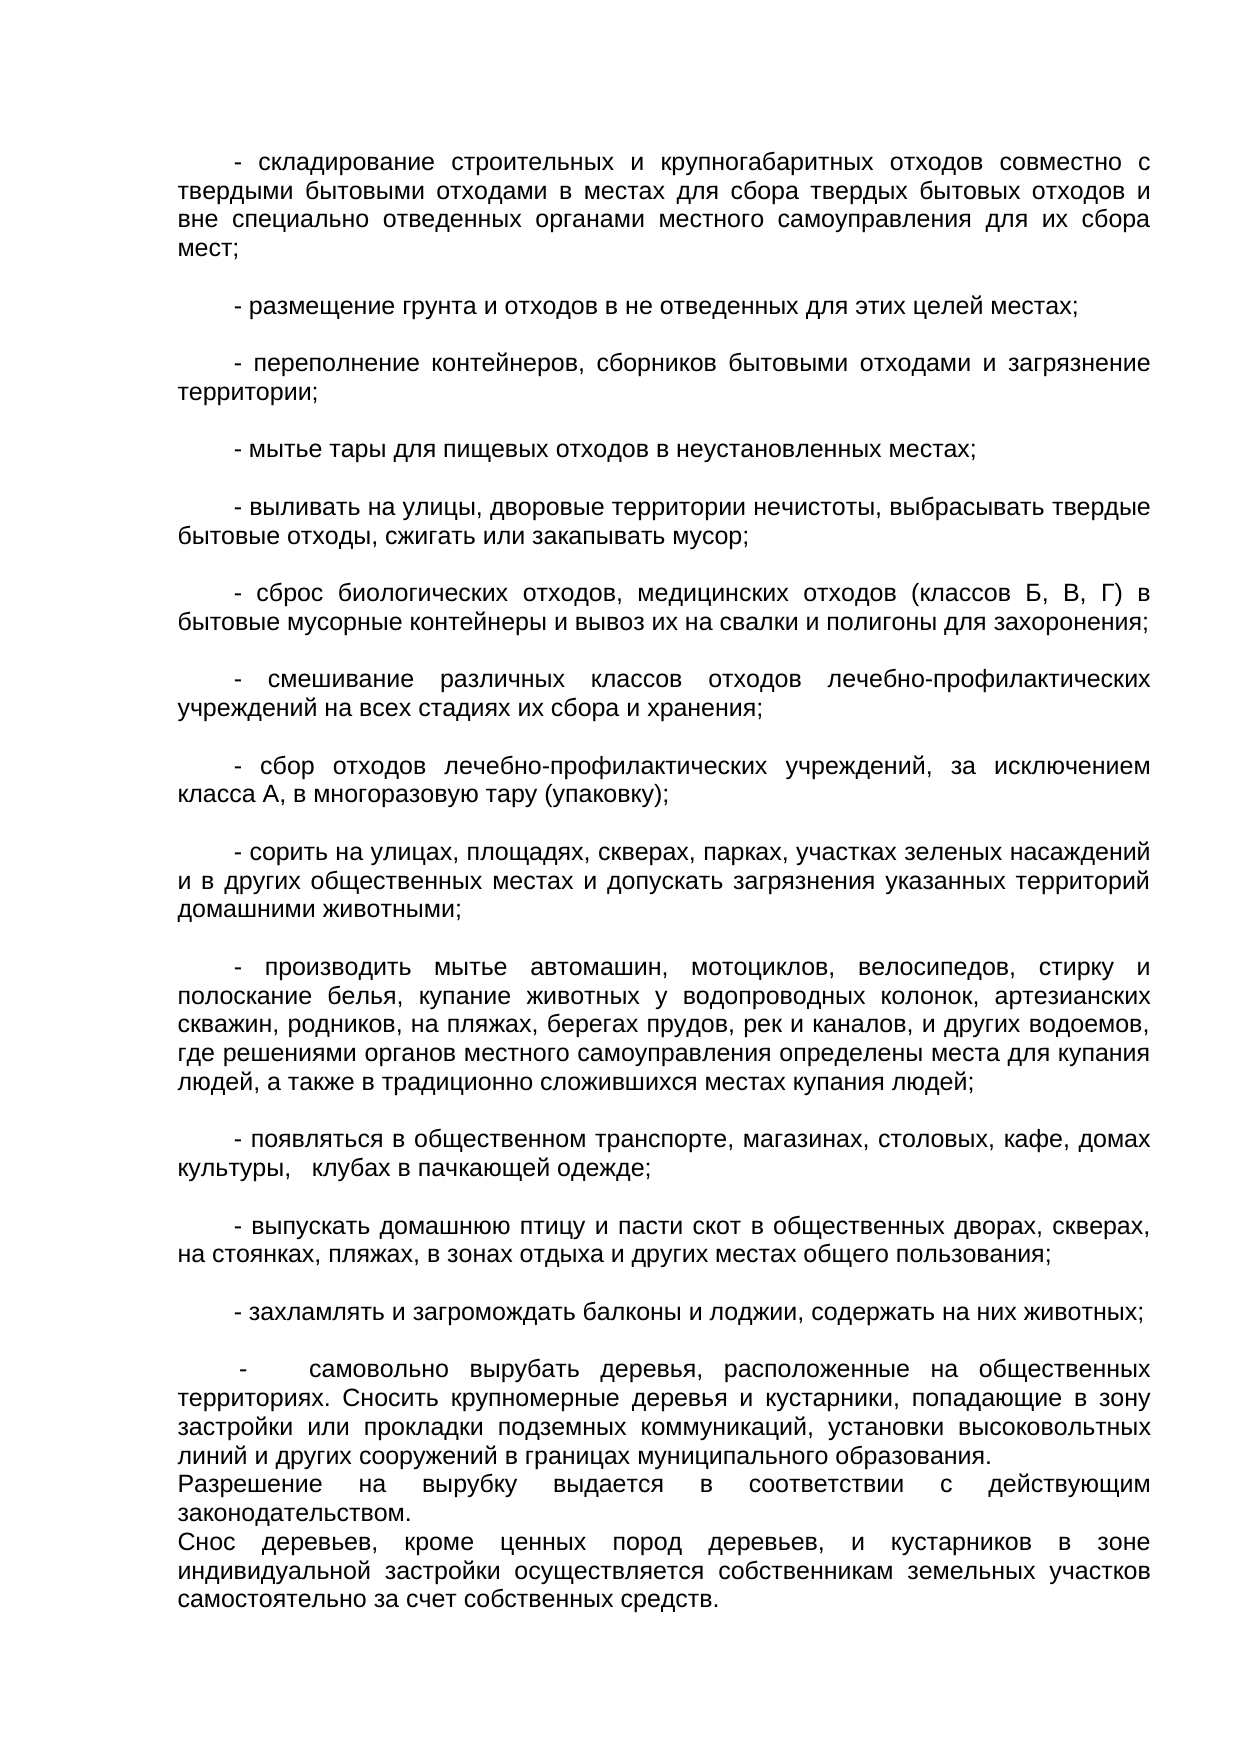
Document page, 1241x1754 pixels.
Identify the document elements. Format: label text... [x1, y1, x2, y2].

text - сброс биологических отходов, медицинских отходов (классов Б, В, Г) в бытовые мусорные контейнеры и вывоз их на свалки и полигоны для захоронения; [177, 578, 1152, 636]
text - выпускать домашнюю птицу и пасти скот в общественных дворах, скверах, на стоянках, пляжах, в зонах отдыха и других местах общего пользования; [177, 1211, 1152, 1268]
text - сбор отходов лечебно-профилактических учреждений, за исключением класса А, в многоразовую тару (упаковку); [177, 751, 1152, 808]
text - самовольно вырубать деревья, расположенные на общественных территориях. Сносить крупномерные деревья и кустарники, попадающие в зону застройки или прокладки подземных коммуникаций, установки высоковольтных линий и других сооружений в границах муниципального образования. [177, 1354, 1152, 1469]
text - смешивание различных классов отходов лечебно-профилактических учреждений на всех стадиях их сбора и хранения; [177, 664, 1152, 722]
text - выливать на улицы, дворовые территории нечистоты, выбрасывать твердые бытовые отходы, сжигать или закапывать мусор; [177, 492, 1152, 549]
text - размещение грунта и отходов в не отведенных для этих целей местах; [177, 291, 1152, 319]
text - мытье тары для пищевых отходов в неустановленных местах; [177, 434, 1152, 463]
text - появляться в общественном транспорте, магазинах, столовых, кафе, домах культуры, клубах в пачкающей одежде; [177, 1124, 1152, 1182]
text Разрешение на вырубку выдается в соответствии с действующим законодательством. [177, 1469, 1152, 1527]
text - сорить на улицах, площадях, скверах, парках, участках зеленых насаждений и в других общественных местах и допускать загрязнения указанных территорий домашними животными; [177, 837, 1152, 923]
text Снос деревьев, кроме ценных пород деревьев, и кустарников в зоне индивидуальной застройки осуществляется собственникам земельных участков самостоятельно за счет собственных средств. [177, 1527, 1152, 1613]
text - захламлять и загромождать балконы и лоджии, содержать на них животных; [177, 1297, 1152, 1326]
text - переполнение контейнеров, сборников бытовыми отходами и загрязнение территории; [177, 348, 1152, 406]
text - производить мытье автомашин, мотоциклов, велосипедов, стирку и полоскание белья, купание животных у водопроводных колонок, артезианских скважин, родников, на пляжах, берегах прудов, рек и каналов, и других водоемов, где решениями органов местного самоуправления определены места для купания людей, а также в традиционно сложившихся местах купания людей; [177, 952, 1152, 1096]
text - складирование строительных и крупногабаритных отходов совместно с твердыми бытовыми отходами в местах для сбора твердых бытовых отходов и вне специально отведенных органами местного самоуправления для их сбора мест; [177, 147, 1152, 262]
